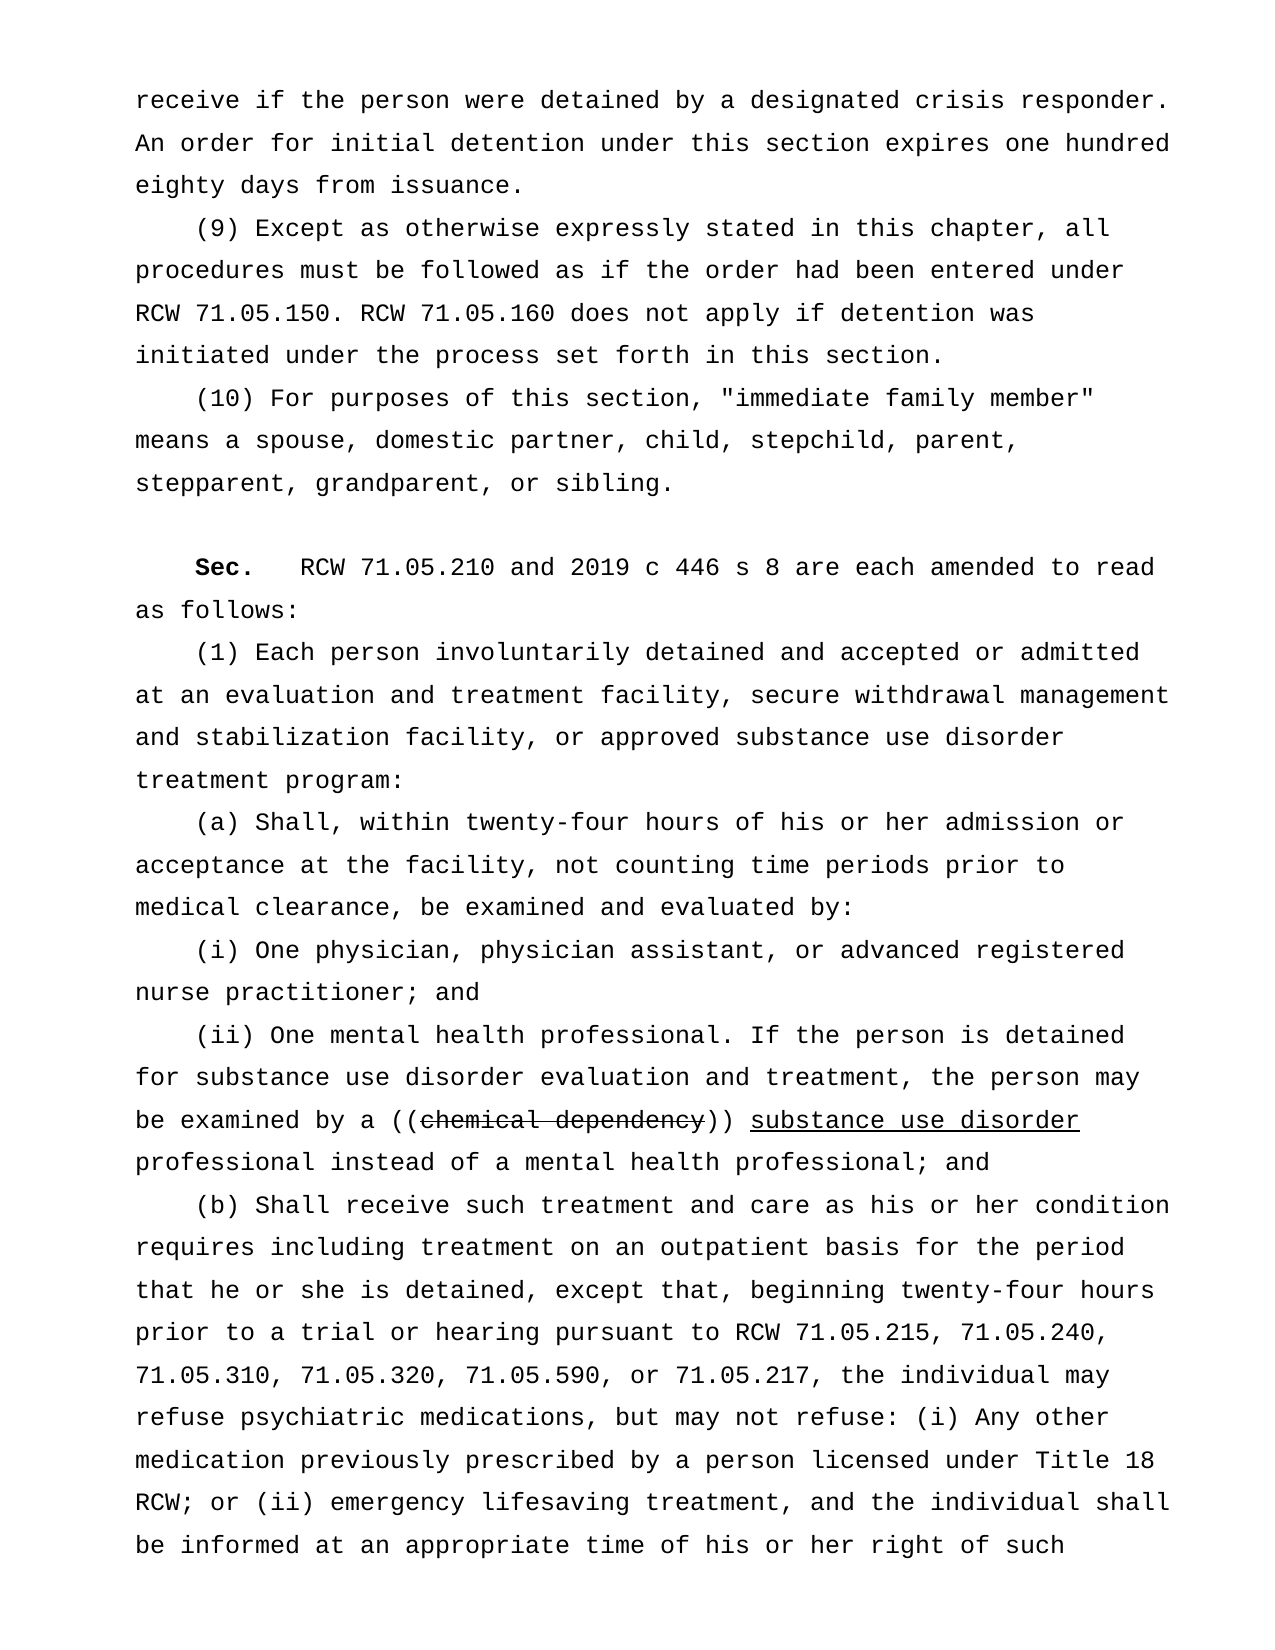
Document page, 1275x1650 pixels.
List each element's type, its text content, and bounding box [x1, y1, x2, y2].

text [135, 75, 1170, 202]
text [135, 1179, 1170, 1562]
text (i) One physician, physician assistant, or advanced registered nurse practitioner; and [135, 924, 1170, 1009]
text (1) Each person involuntarily detained and accepted or admitted at an evaluation and treatment facility, secure withdrawal management and stabilization facility, or approved substance use disorder treatment program: [135, 627, 1170, 797]
text (10) For purposes of this section, "immediate family member" means a spouse, domestic partner, child, stepchild, parent, stepparent, grandparent, or sibling. [135, 372, 1170, 500]
text Sec. RCW 71.05.210 and 2019 c 446 s 8 are each amended to read as follows: [135, 542, 1170, 627]
text (a) Shall, within twenty-four hours of his or her admission or acceptance at the facility, not counting time periods prior to medical clearance, be examined and evaluated by: [135, 797, 1170, 924]
text (ii) One mental health professional. If the person is detained for substance use disorder evaluation and treatment, the person may be examined by a ((chemical dependency)) substance use disorder professional instead of a mental health professional; and [135, 1009, 1170, 1179]
text (9) Except as otherwise expressly stated in this chapter, all procedures must be followed as if the order had been entered under RCW 71.05.150. RCW 71.05.160 does not apply if detention was initiated under the process set forth in this section. [135, 202, 1170, 372]
